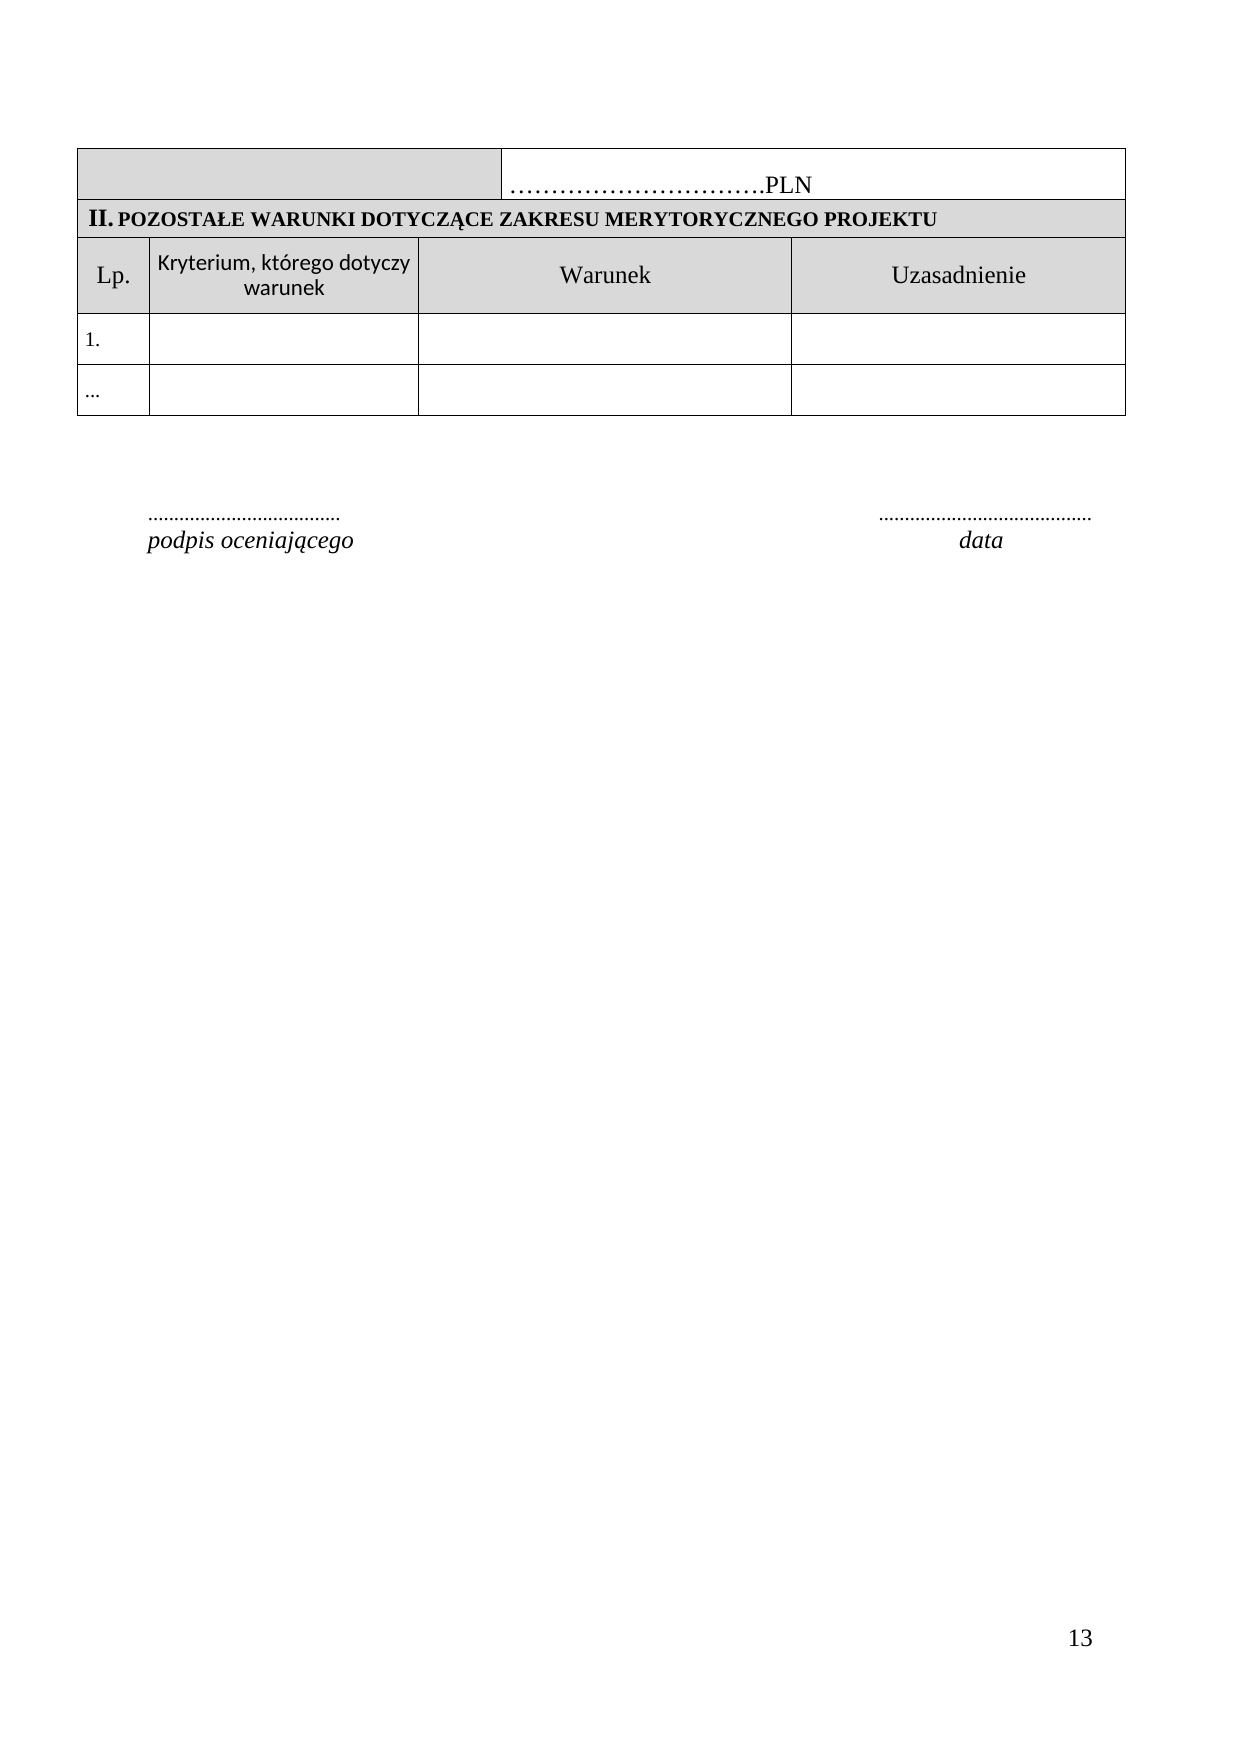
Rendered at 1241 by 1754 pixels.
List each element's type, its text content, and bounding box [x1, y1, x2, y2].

table_cell [150, 365, 418, 415]
table_cell Warunek [419, 238, 791, 313]
text ..................................... ......................................... [148, 501, 1093, 525]
table_cell Uzasadnienie [792, 238, 1125, 313]
table_cell ... [78, 365, 149, 415]
table_cell [150, 314, 418, 364]
table_cell [419, 314, 791, 364]
table_cell 1. [78, 314, 149, 364]
table_cell [792, 314, 1125, 364]
text podpis oceniającego data [148, 525, 1093, 554]
table_cell [792, 365, 1125, 415]
table_cell POZOSTAŁE WARUNKI DOTYCZĄCE ZAKRESU MERYTORYCZNEGO PROJEKTU [78, 200, 1125, 237]
table_cell Lp. [78, 238, 149, 313]
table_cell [78, 149, 501, 199]
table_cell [502, 149, 1125, 199]
table_cell [419, 365, 791, 415]
table_cell Kryterium, którego dotyczy warunek [150, 238, 418, 313]
